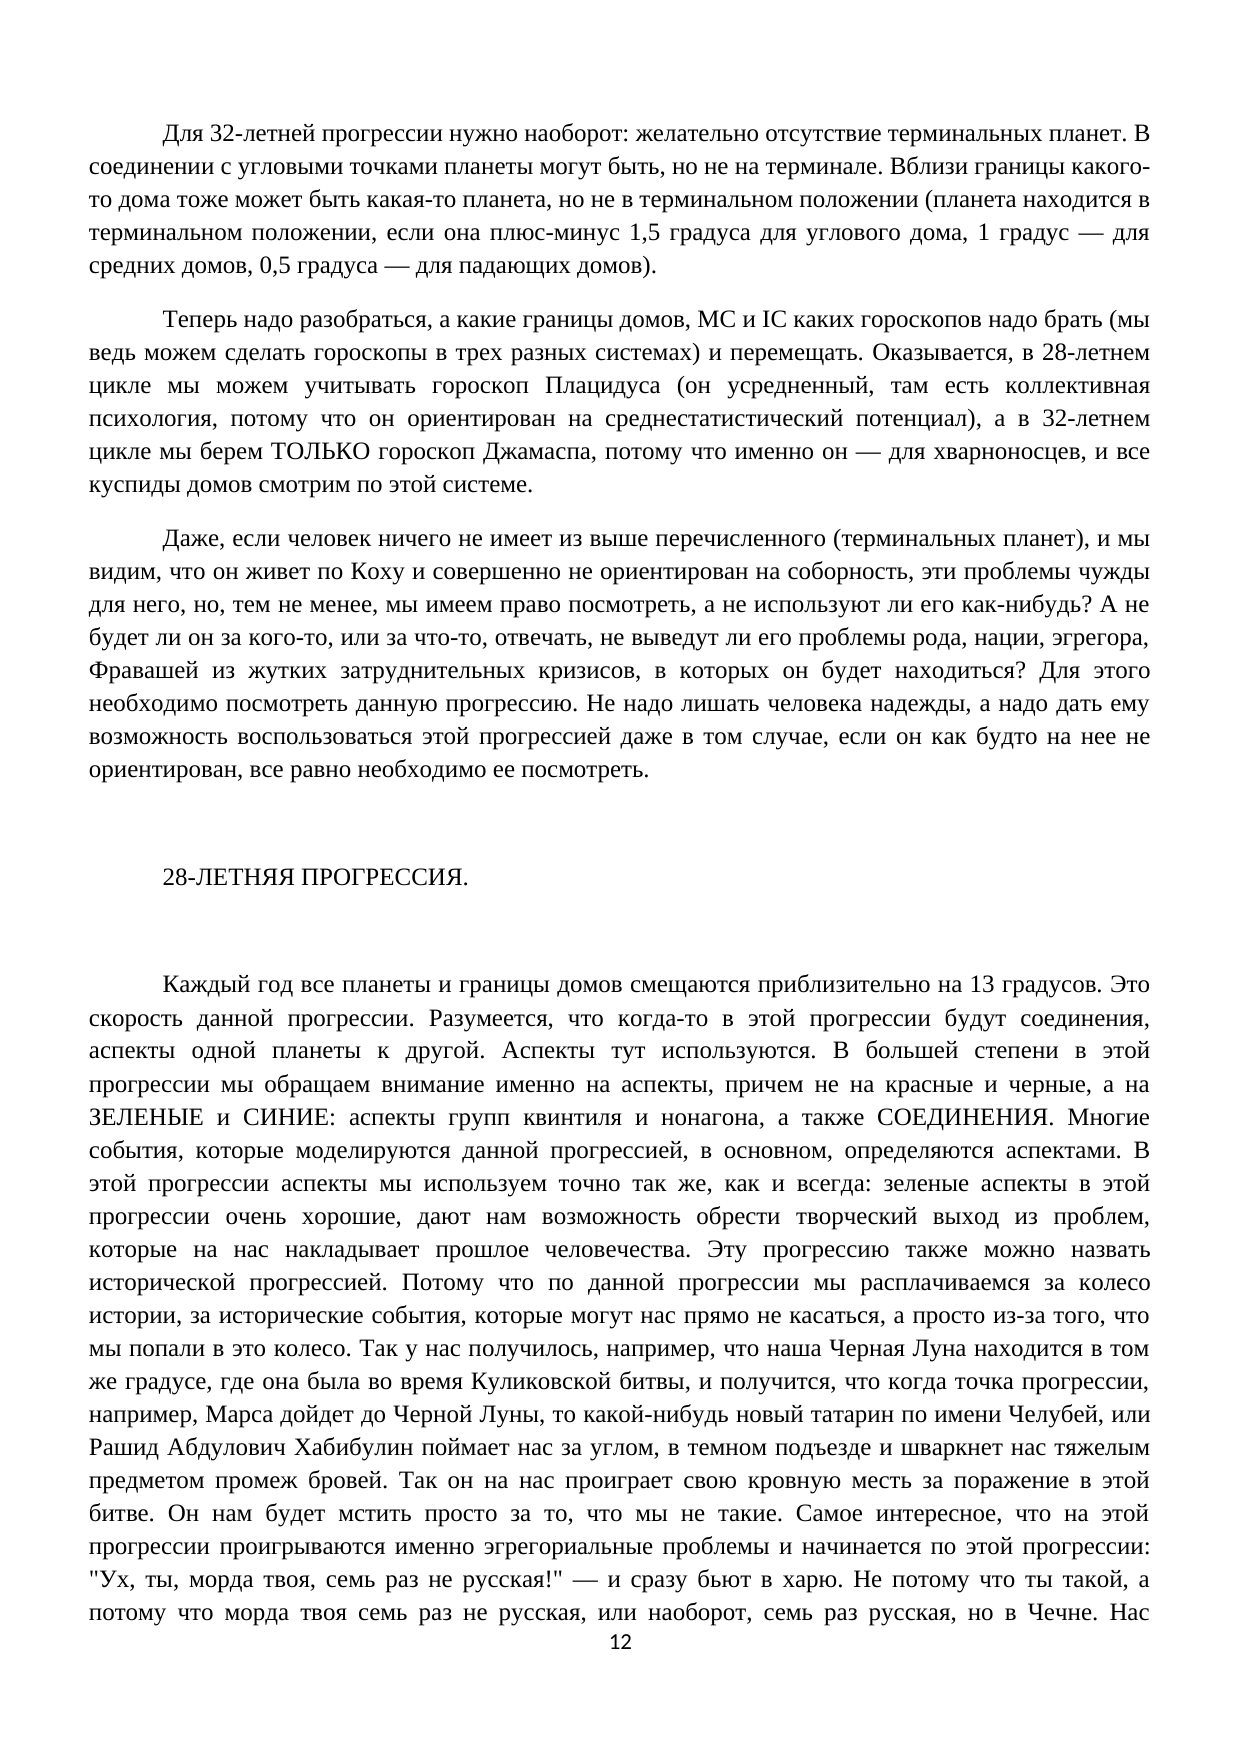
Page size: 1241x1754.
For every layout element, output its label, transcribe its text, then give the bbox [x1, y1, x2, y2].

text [89, 969, 1152, 1626]
text Теперь надо разобраться, а какие границы домов, МС и IC каких гороскопов надо брать (мы ведь можем сделать гороскопы в трех разных системах) и перемещать. Оказывается, в 28-летнем цикле мы можем учитывать гороскоп Плацидуса (он усредненный, там есть коллективная психология, потому что он ориентирован на среднестатистический потенциал), а в 32-летнем цикле мы берем ТОЛЬКО гороскоп Джамаспа, потому что именно он — для хварноносцев, и все куспиды домов смотрим по этой системе. [89, 304, 1152, 498]
text 28-ЛЕТНЯЯ ПРОГРЕССИЯ. [89, 862, 1152, 891]
text Даже, если человек ничего не имеет из выше перечисленного (терминальных планет), и мы видим, что он живет по Коху и совершенно не ориентирован на соборность, эти проблемы чужды для него, но, тем не менее, мы имеем право посмотреть, а не используют ли его как-нибудь? А не будет ли он за кого-то, или за что-то, отвечать, не выведут ли его проблемы рода, нации, эгрегора, Фравашей из жутких затруднительных кризисов, в которых он будет находиться? Для этого необходимо посмотреть данную прогрессию. Не надо лишать человека надежды, а надо дать ему возможность воспользоваться этой прогрессией даже в том случае, если он как будто на нее не ориентирован, все равно необходимо ее посмотреть. [89, 523, 1152, 783]
text Для 32-летней прогрессии нужно наоборот: желательно отсутствие терминальных планет. В соединении с угловыми точками планеты могут быть, но не на терминале. Вблизи границы какого-то дома тоже может быть какая-то планета, но не в терминальном положении (планета находится в терминальном положении, если она плюс-минус 1,5 градуса для углового дома, 1 градус — для средних домов, 0,5 градуса — для падающих домов). [89, 118, 1152, 279]
